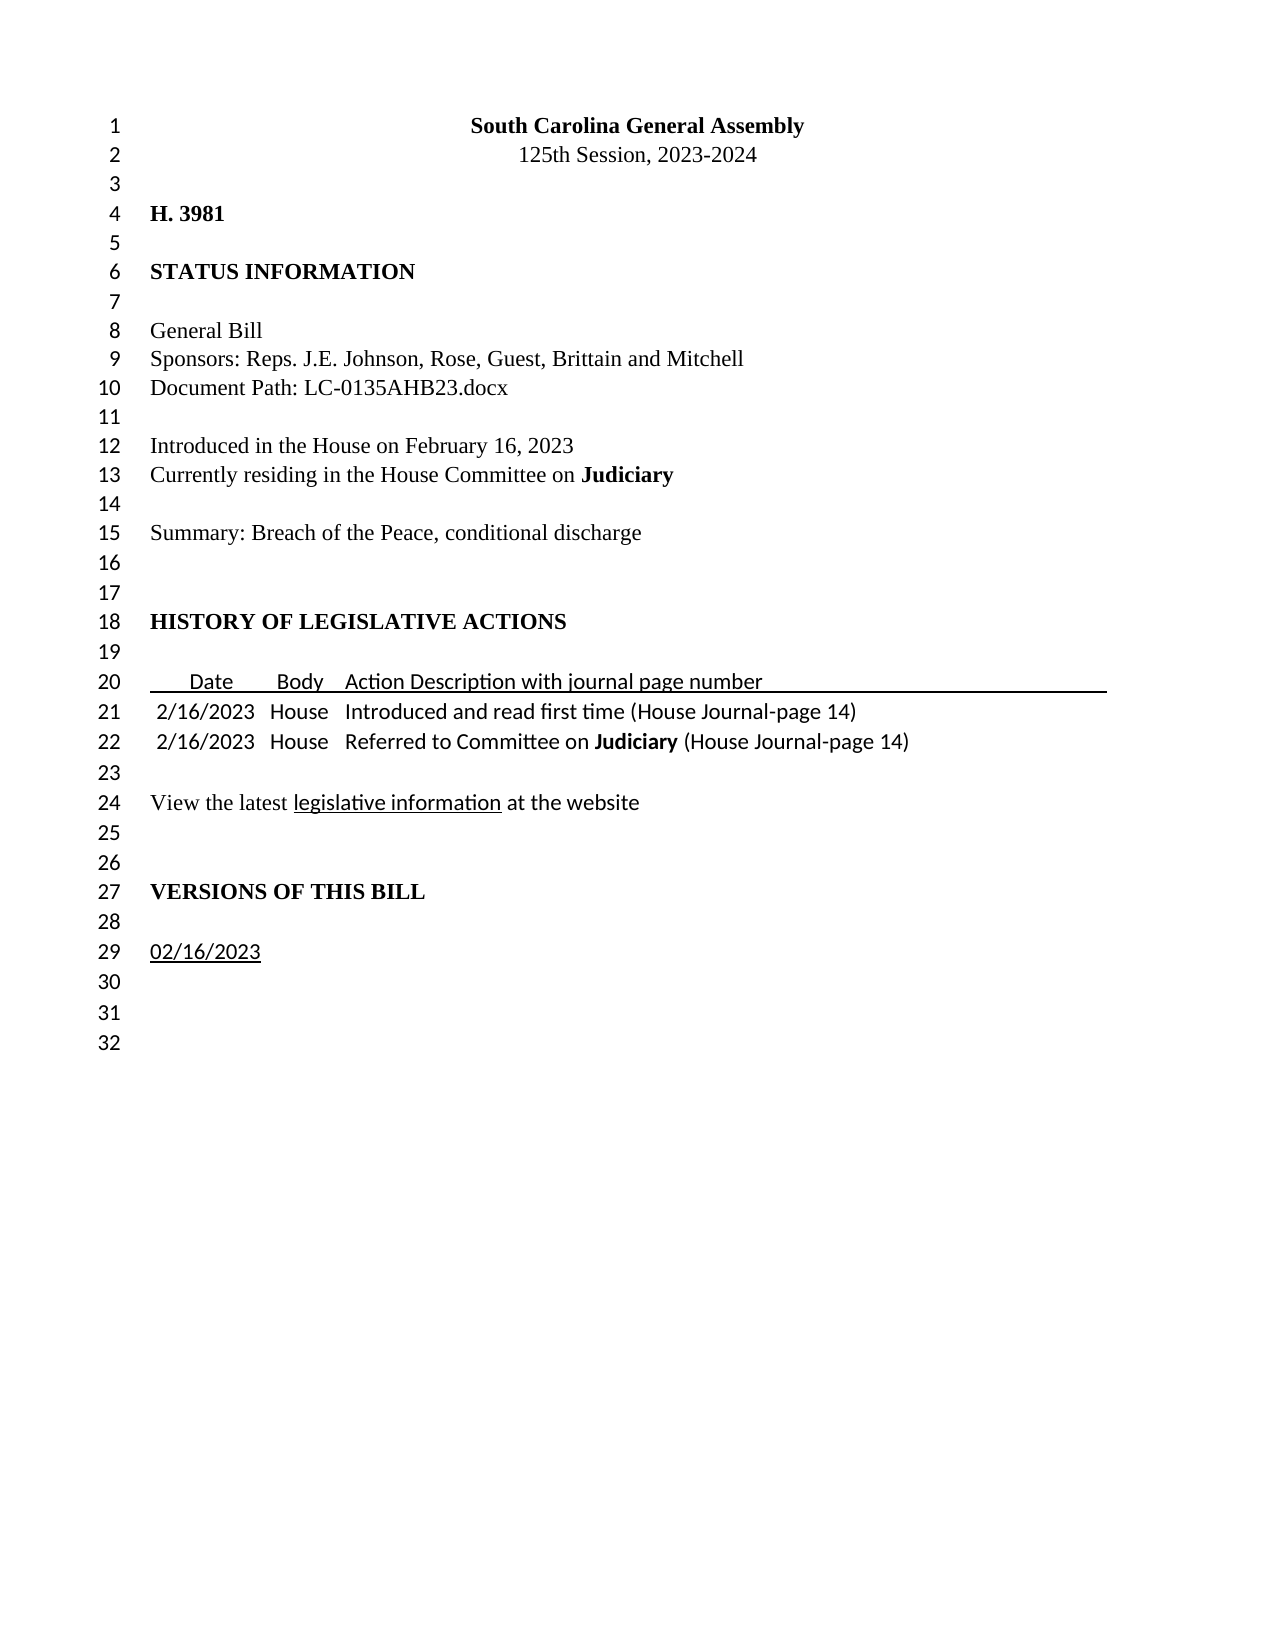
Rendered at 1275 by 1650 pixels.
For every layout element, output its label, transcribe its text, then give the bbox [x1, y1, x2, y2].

text 2/16/2023 House Introduced and read first time (House Journal-page 14) [150, 697, 1125, 725]
text STATUS INFORMATION [150, 258, 1125, 284]
text 2/16/2023 House Referred to Committee on Judiciary (House Journal-page 14) [150, 727, 1125, 755]
text Document Path: LC-0135AHB23.docx [150, 374, 1125, 400]
text Sponsors: Reps. J.E. Johnson, Rose, Guest, Brittain and Mitchell [150, 345, 1125, 372]
text 125th Session, 2023-2024 [150, 141, 1125, 167]
text Currently residing in the House Committee on Judiciary [150, 461, 1125, 487]
text General Bill [150, 317, 1125, 343]
text H. 3981 [150, 199, 1125, 226]
text HISTORY OF LEGISLATIVE ACTIONS [150, 608, 1125, 635]
text Summary: Breach of the Peace, conditional discharge [150, 519, 1125, 546]
text 02/16/2023 [150, 937, 1125, 965]
text VERSIONS OF THIS BILL [150, 878, 1125, 905]
text South Carolina General Assembly [150, 112, 1125, 139]
text View the latest legislative information at the website [150, 788, 1125, 816]
text Introduced in the House on February 16, 2023 [150, 432, 1125, 459]
text Date Body Action Description with journal page number [150, 667, 1125, 695]
